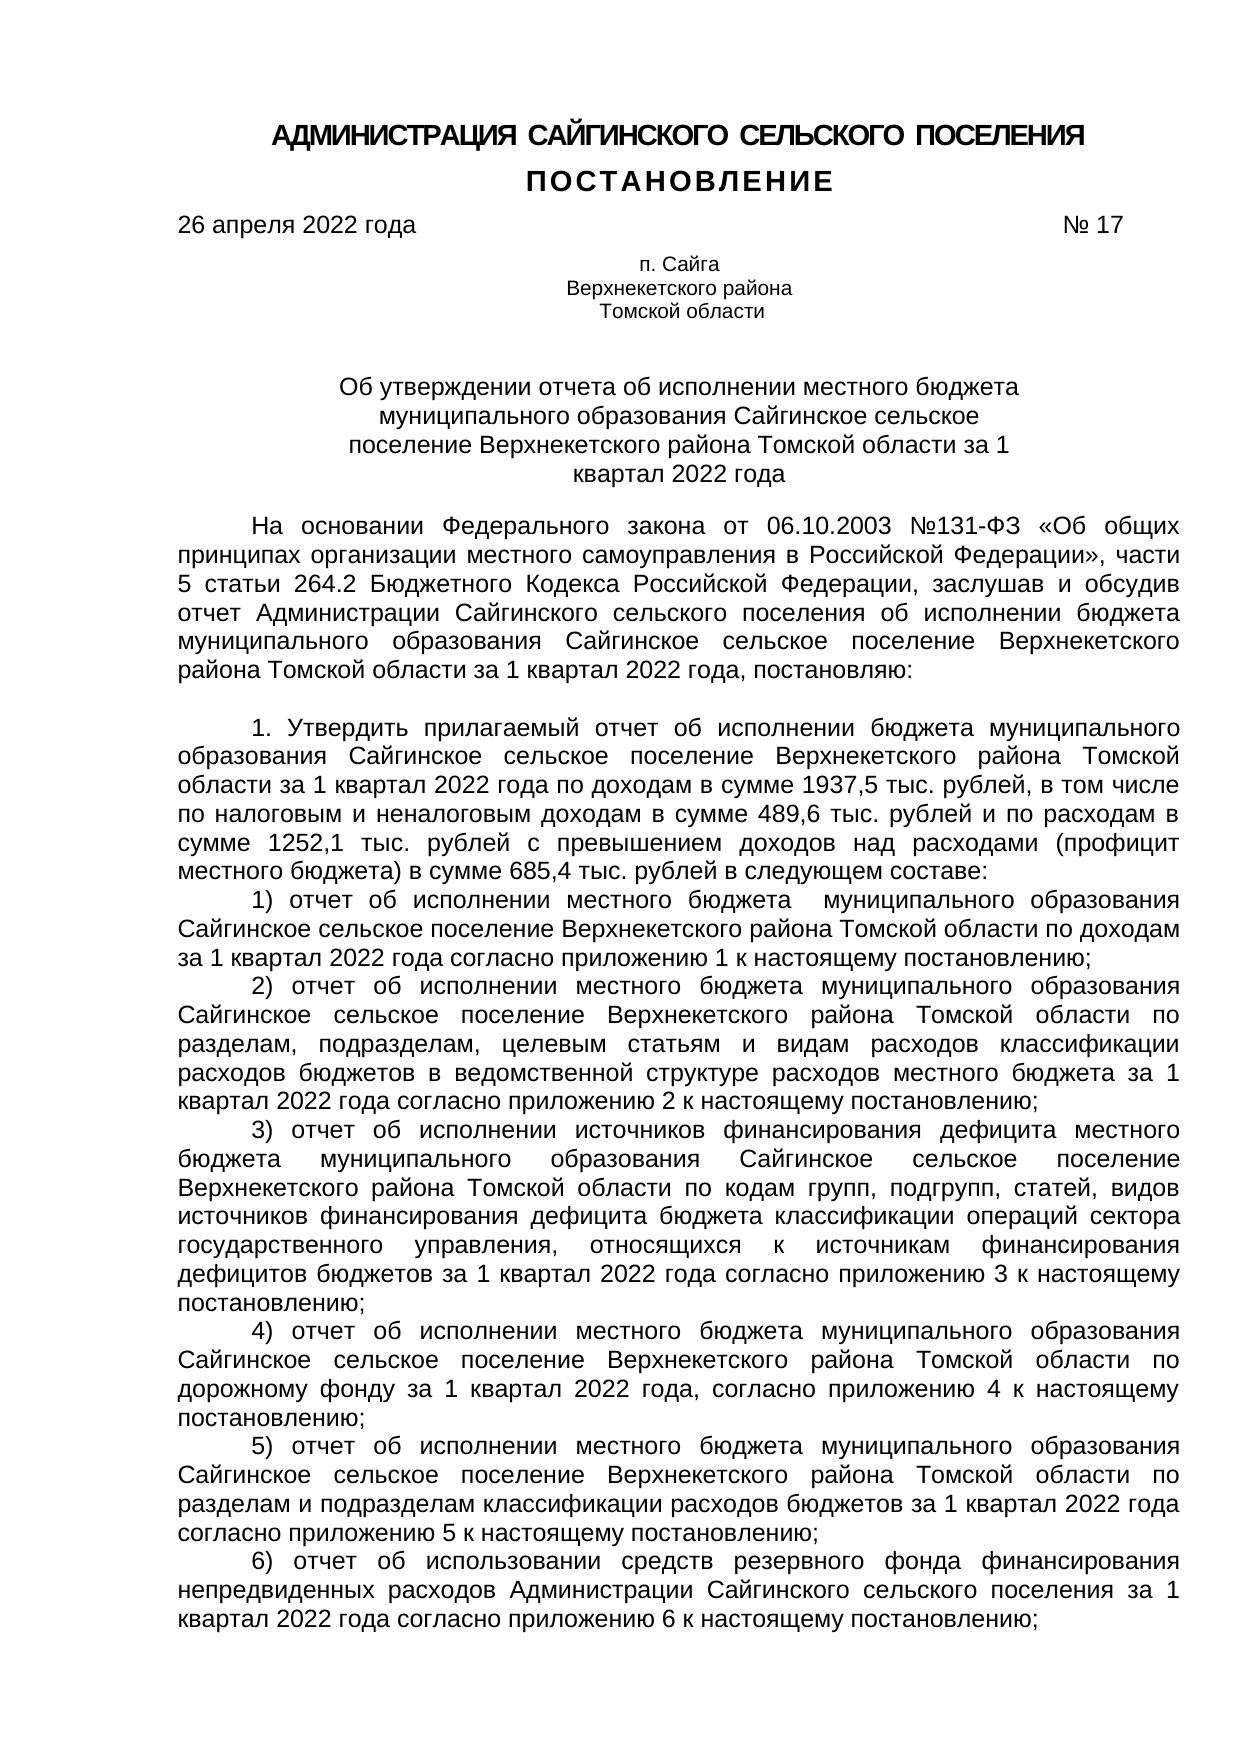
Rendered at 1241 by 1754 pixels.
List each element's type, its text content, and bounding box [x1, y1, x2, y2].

text 5) отчет об исполнении местного бюджета муниципального образования Сайгинское сельское поселение Верхнекетского района Томской области по разделам и подразделам классификации расходов бюджетов за 1 квартал 2022 года согласно приложению 5 к настоящему постановлению; [177, 1431, 1181, 1546]
text 26 апреля 2022 года № 17 [177, 210, 1181, 239]
text 1) отчет об исполнении местного бюджета муниципального образования Сайгинское сельское поселение Верхнекетского района Томской области по доходам за 1 квартал 2022 года согласно приложению 1 к настоящему постановлению; [177, 885, 1181, 971]
text п. Сайга [177, 251, 1181, 275]
text 2) отчет об исполнении местного бюджета муниципального образования Сайгинское сельское поселение Верхнекетского района Томской области по разделам, подразделам, целевым статьям и видам расходов классификации расходов бюджетов в ведомственной структуре расходов местного бюджета за 1 квартал 2022 года согласно приложению 2 к настоящему постановлению; [177, 971, 1181, 1115]
text АДМИНИСТРАЦИЯ САЙГИНСКОГО СЕЛЬСКОГО ПОСЕЛЕНИЯ [177, 118, 1181, 152]
text 1. Утвердить прилагаемый отчет об исполнении бюджета муниципального образования Сайгинское сельское поселение Верхнекетского района Томской области за 1 квартал 2022 года по доходам в сумме 1937,5 тыс. рублей, в том числе по налоговым и неналоговым доходам в сумме 489,6 тыс. рублей и по расходам в сумме 1252,1 тыс. рублей с превышением доходов над расходами (профицит местного бюджета) в сумме 685,4 тыс. рублей в следующем составе: [177, 713, 1181, 885]
text 4) отчет об исполнении местного бюджета муниципального образования Сайгинское сельское поселение Верхнекетского района Томской области по дорожному фонду за 1 квартал 2022 года, согласно приложению 4 к настоящему постановлению; [177, 1316, 1181, 1431]
text На основании Федерального закона от 06.10.2003 №131-ФЗ «Об общих принципах организации местного самоуправления в Российской Федерации», части 5 статьи 264.2 Бюджетного Кодекса Российской Федерации, заслушав и обсудив отчет Администрации Сайгинского сельского поселения об исполнении бюджета муниципального образования Сайгинское сельское поселение Верхнекетского района Томской области за 1 квартал 2022 года, постановляю: [177, 511, 1181, 684]
text 3) отчет об исполнении источников финансирования дефицита местного бюджета муниципального образования Сайгинское сельское поселение Верхнекетского района Томской области по кодам групп, подгрупп, статей, видов источников финансирования дефицита бюджета классификации операций сектора государственного управления, относящихся к источникам финансирования дефицитов бюджетов за 1 квартал 2022 года согласно приложению 3 к настоящему постановлению; [177, 1115, 1181, 1316]
text ПОСТАНОВЛЕНИЕ [177, 164, 1181, 198]
table_header Об утверждении отчета об исполнении местного бюджета муниципального образования Сайгинское сельское поселение Верхнекетского района Томской области за 1 квартал 2022 года [325, 373, 1033, 511]
text Томской области [177, 299, 1181, 323]
text Верхнекетского района [177, 275, 1181, 299]
text 6) отчет об использовании средств резервного фонда финансирования непредвиденных расходов Администрации Сайгинского сельского поселения за 1 квартал 2022 года согласно приложению 6 к настоящему постановлению; [177, 1546, 1181, 1633]
